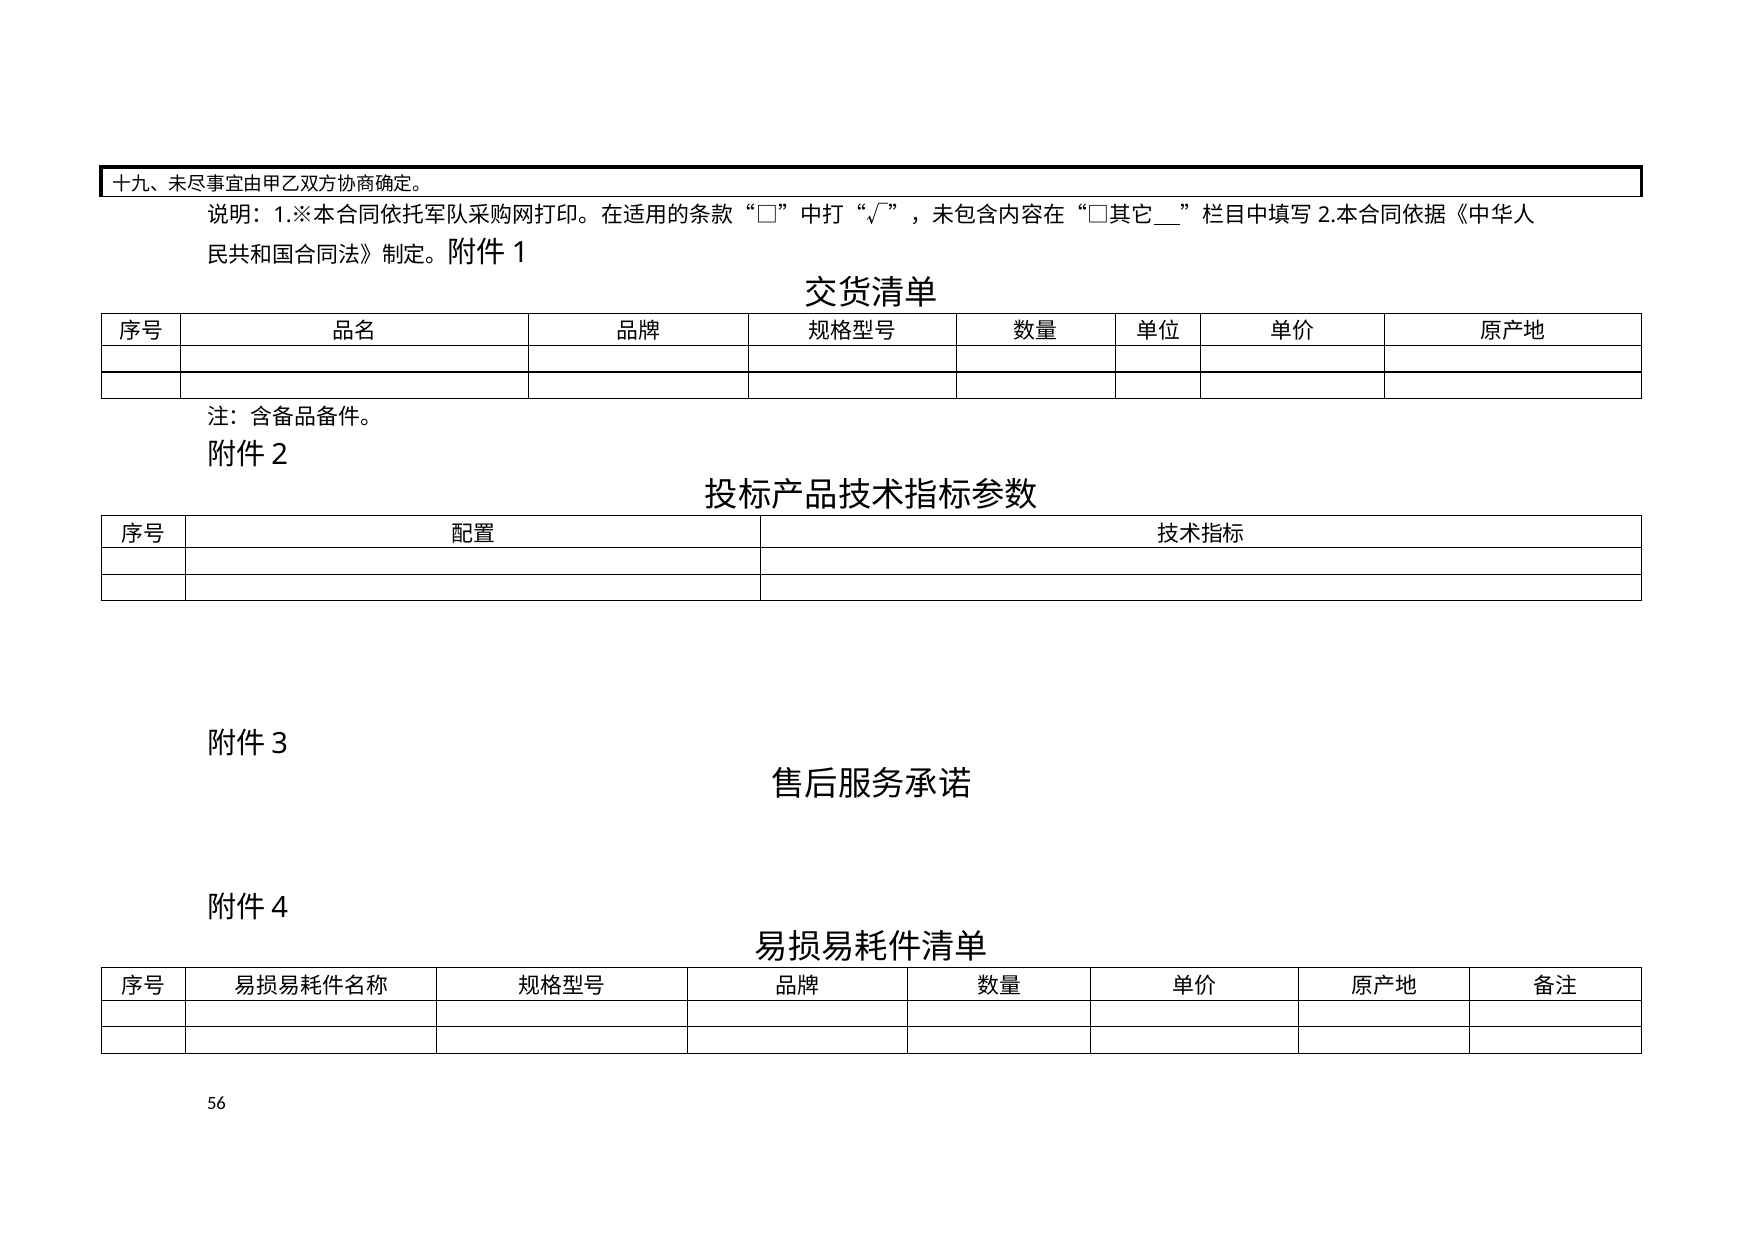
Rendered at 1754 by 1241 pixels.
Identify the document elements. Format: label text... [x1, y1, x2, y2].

text 附件4 [207, 883, 1535, 926]
table_cell [908, 1001, 1090, 1026]
table_header 品名 [181, 314, 528, 345]
table_cell [1385, 346, 1641, 371]
table_header 技术指标 [761, 516, 1641, 547]
table_cell [437, 1001, 687, 1026]
table_header 数量 [908, 968, 1090, 1000]
text 说明：1.※本合同依托军队采购网打印。在适用的条款“□”中打“√”，未包含内容在“□其它 ”栏目中填写 2.本合同依据《中华人民共和国合同法》制定。附件1 [207, 197, 1535, 271]
table_cell [529, 373, 748, 398]
text 附件3 [207, 720, 1535, 762]
table_header 规格型号 [749, 314, 956, 345]
table_header 品牌 [529, 314, 748, 345]
text 注：含备品备件。 [207, 399, 1535, 430]
table_cell [102, 575, 185, 600]
table_cell [102, 548, 185, 573]
table_cell [437, 1027, 687, 1052]
table_header 数量 [957, 314, 1115, 345]
table_header 序号 [102, 968, 185, 1000]
table_header 原产地 [1385, 314, 1641, 345]
table_cell [102, 346, 180, 371]
table_cell [181, 346, 528, 371]
table_cell [529, 346, 748, 371]
table_cell [1299, 1027, 1469, 1052]
table_cell [688, 1001, 907, 1026]
text 售后服务承诺 [207, 762, 1535, 804]
table_cell [186, 1027, 436, 1052]
table_cell [957, 346, 1115, 371]
table_header 序号 [102, 314, 180, 345]
table_cell [102, 373, 180, 398]
table_cell [102, 1027, 185, 1052]
table_header 备注 [1470, 968, 1641, 1000]
table_cell [1201, 346, 1384, 371]
table_cell [102, 1001, 185, 1026]
text 附件2 [207, 430, 1535, 473]
table_cell [957, 373, 1115, 398]
table_cell [1385, 373, 1641, 398]
table_cell [761, 548, 1641, 573]
table_header 规格型号 [437, 968, 687, 1000]
text 投标产品技术指标参数 [207, 473, 1535, 514]
text 易损易耗件清单 [207, 926, 1535, 967]
table_header 单位 [1116, 314, 1200, 345]
table_cell [688, 1027, 907, 1052]
table_cell [749, 373, 956, 398]
table_cell [1116, 373, 1200, 398]
table_header 序号 [102, 516, 185, 547]
table_header 配置 [186, 516, 760, 547]
table_cell [1470, 1027, 1641, 1052]
table_cell [1299, 1001, 1469, 1026]
table_cell [186, 1001, 436, 1026]
table_header 原产地 [1299, 968, 1469, 1000]
table_cell [1201, 373, 1384, 398]
table_cell [749, 346, 956, 371]
table_cell [186, 548, 760, 573]
table_cell [1470, 1001, 1641, 1026]
table_cell [1116, 346, 1200, 371]
table_header 品牌 [688, 968, 907, 1000]
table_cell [103, 169, 1640, 196]
table_cell [908, 1027, 1090, 1052]
table_cell [1091, 1001, 1298, 1026]
table_header 易损易耗件名称 [186, 968, 436, 1000]
table_cell [186, 575, 760, 600]
table_cell [181, 373, 528, 398]
text 交货清单 [207, 271, 1535, 312]
table_header 单价 [1091, 968, 1298, 1000]
table_cell [761, 575, 1641, 600]
table_header 单价 [1201, 314, 1384, 345]
table_cell [1091, 1027, 1298, 1052]
